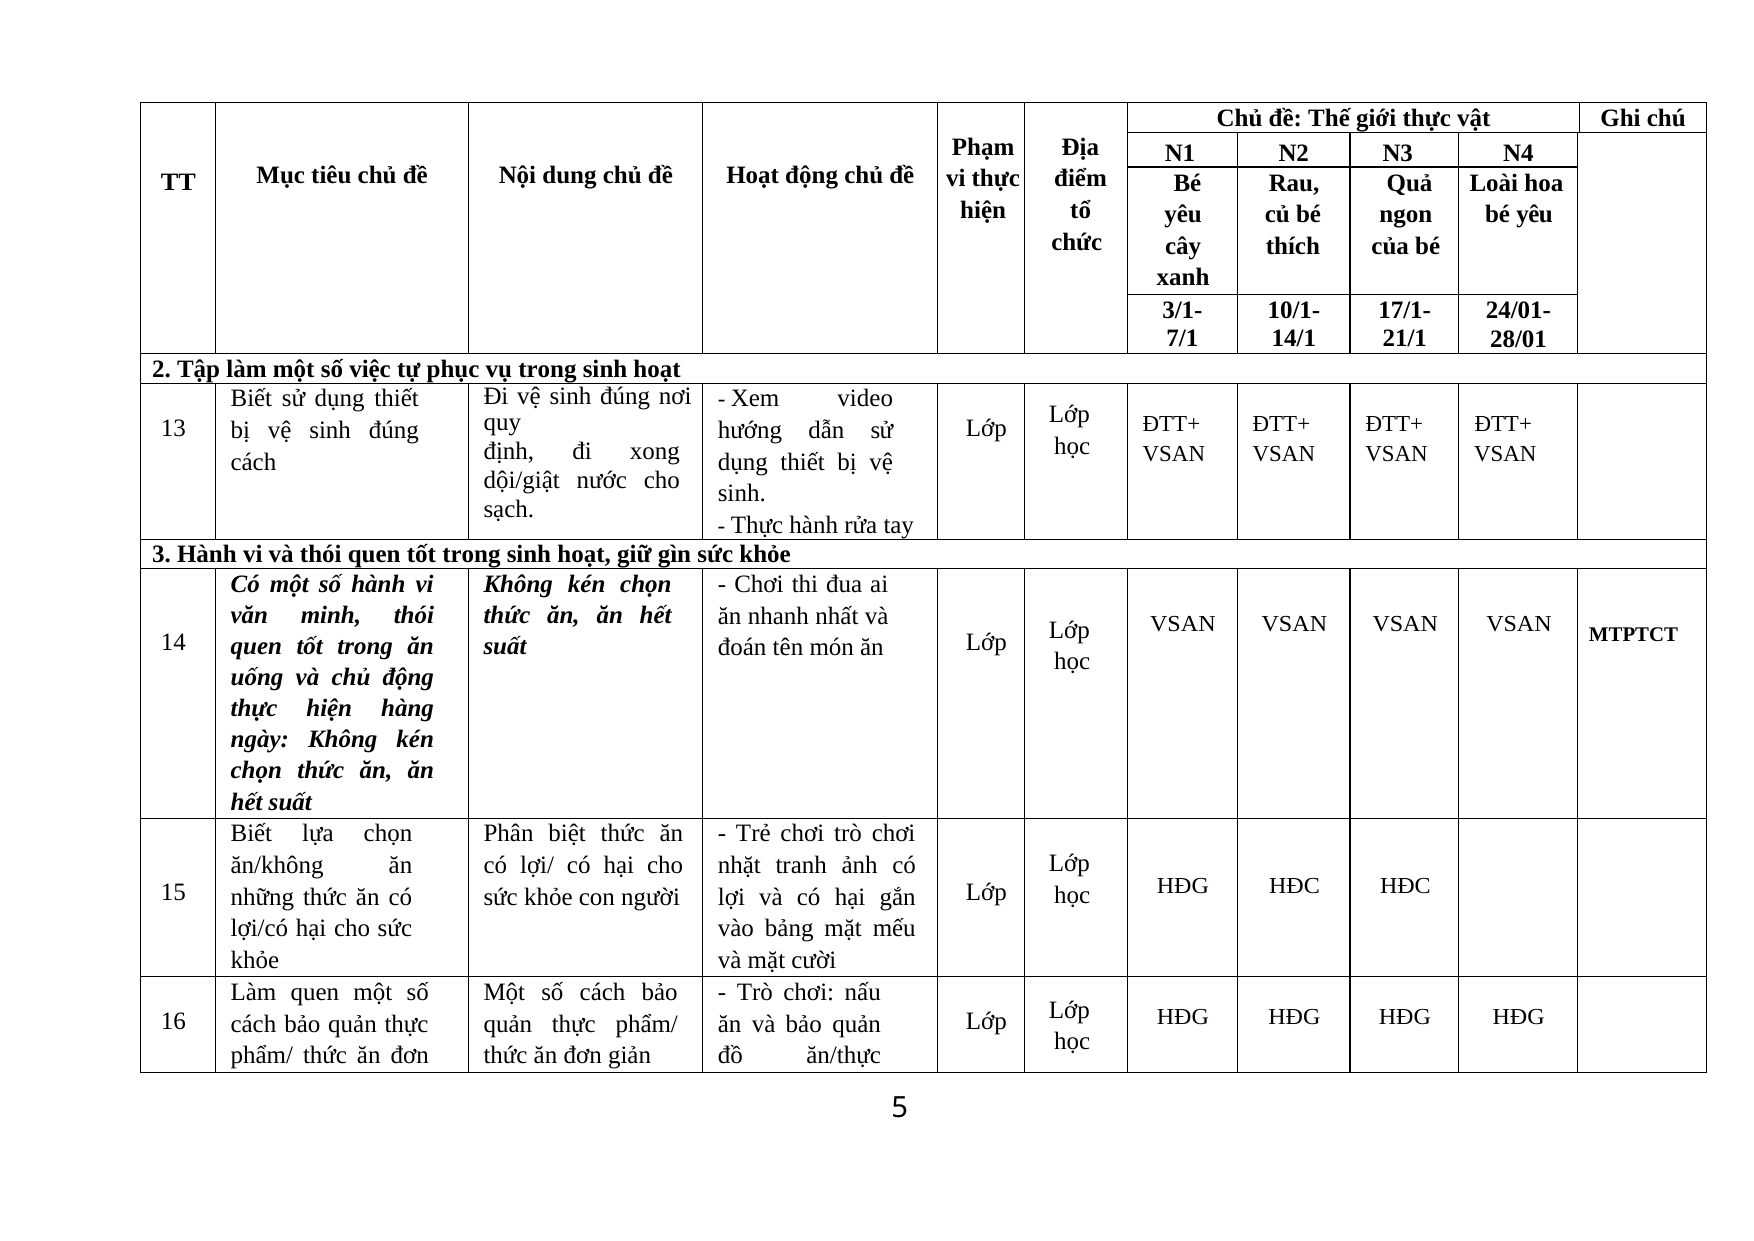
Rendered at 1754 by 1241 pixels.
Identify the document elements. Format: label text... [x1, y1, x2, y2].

table_cell - Trò chơi: nấu ăn và bảo quản đồ ăn/thực phẩm [703, 977, 937, 1072]
table_cell ĐTT+ VSAN [1459, 384, 1577, 538]
table_header Ghi chú [1580, 103, 1706, 132]
table_cell VSAN [1459, 569, 1577, 817]
table_cell Biết lựa chọn ăn/không ăn những thức ăn có lợi/có hại cho sức khỏe [216, 819, 468, 976]
table_cell 16 [141, 977, 215, 1072]
table_cell Loài hoa bé yêu [1459, 168, 1577, 294]
table_cell [1578, 133, 1706, 353]
table_cell MTPTCT [1578, 569, 1706, 817]
table_cell N3 [1351, 133, 1458, 166]
table_cell VSAN [1238, 569, 1349, 817]
table_cell Phân biệt thức ăn có lợi/ có hại cho sức khỏe con người [469, 819, 702, 976]
table_cell HĐG [1238, 977, 1349, 1072]
table_cell Lớp [938, 977, 1024, 1072]
table_header Nội dung chủ đề [469, 103, 702, 353]
table_cell 3/1- 7/1 [1128, 295, 1237, 353]
table_cell ĐTT+ VSAN [1128, 384, 1237, 538]
table_cell - Trẻ chơi trò chơi nhặt tranh ảnh có lợi và có hại gắn vào bảng mặt mếu và mặt cười [703, 819, 937, 976]
table_cell 24/01-28/01 [1459, 295, 1577, 353]
table_cell VSAN [1351, 569, 1458, 817]
table_header Địa điểm tổ chức [1025, 103, 1127, 353]
table_cell VSAN [1128, 569, 1237, 817]
table_header Mục tiêu chủ đề [216, 103, 468, 353]
table_cell HĐG [1128, 977, 1237, 1072]
table_header Phạm vi thực hiện [938, 103, 1024, 353]
table_cell 2. Tập làm một số việc tự phục vụ trong sinh hoạt [141, 354, 1706, 382]
table_cell HĐG [1128, 819, 1237, 976]
table_cell N2 [1238, 133, 1349, 166]
table_cell N1 [1128, 133, 1237, 166]
table_cell Lớp [938, 384, 1024, 538]
table_cell HĐG [1351, 977, 1458, 1072]
table_cell Có một số hành vi văn minh, thói quen tốt trong ăn uống và chủ động thực hiện hàng ngày: Không kén chọn thức ăn, ăn hết suất [216, 569, 468, 817]
table_cell Biết sử dụng thiết bị vệ sinh đúng cách [216, 384, 468, 538]
table_cell Làm quen một số cách bảo quản thực phẩm/ thức ăn đơn giản. [216, 977, 468, 1072]
table_cell Một số cách bảo quản thực phẩm/ thức ăn đơn giản [469, 977, 702, 1072]
table_cell Lớp [938, 819, 1024, 976]
table_cell 13 [141, 384, 215, 538]
table_cell [1459, 819, 1577, 976]
table_header Hoạt động chủ đề [703, 103, 937, 353]
table_cell 17/1- 21/1 [1351, 295, 1458, 353]
table_cell 15 [141, 819, 215, 976]
table_cell Xem video hướng dẫn sử dụng thiết bị vệ sinh. Thực hành rửa tay [703, 384, 937, 538]
table_cell [1578, 977, 1706, 1072]
table_cell HĐG [1459, 977, 1577, 1072]
table_cell [1578, 819, 1706, 976]
table_cell Lớp học [1025, 384, 1127, 538]
table_cell Lớp học [1025, 819, 1127, 976]
table_cell Rau, củ bé thích [1238, 168, 1349, 294]
table_cell Đi vệ sinh đúng nơi quy định, đi xong dội/giật nước cho sạch. [469, 384, 702, 538]
table_cell [1578, 384, 1706, 538]
table_cell Lớp học [1025, 569, 1127, 817]
table_cell N4 [1459, 133, 1577, 166]
table_cell HĐC [1351, 819, 1458, 976]
table_cell 14 [141, 569, 215, 817]
table_cell Lớp học [1025, 977, 1127, 1072]
table_cell HĐC [1238, 819, 1349, 976]
table_cell ĐTT+ VSAN [1238, 384, 1349, 538]
table_cell - Chơi thi đua ai ăn nhanh nhất và đoán tên món ăn [703, 569, 937, 817]
table_header Chủ đề: Thế giới thực vật [1128, 103, 1579, 132]
table_cell Không kén chọn thức ăn, ăn hết suất [469, 569, 702, 817]
table_cell Lớp [938, 569, 1024, 817]
table_cell Bé yêu cây xanh [1128, 168, 1237, 294]
table_cell 3. Hành vi và thói quen tốt trong sinh hoạt, giữ gìn sức khỏe [141, 540, 1706, 568]
table_header TT [141, 103, 215, 353]
table_cell ĐTT+ VSAN [1351, 384, 1458, 538]
table_cell Quả ngon của bé [1351, 168, 1458, 294]
table_cell 10/1- 14/1 [1238, 295, 1349, 353]
